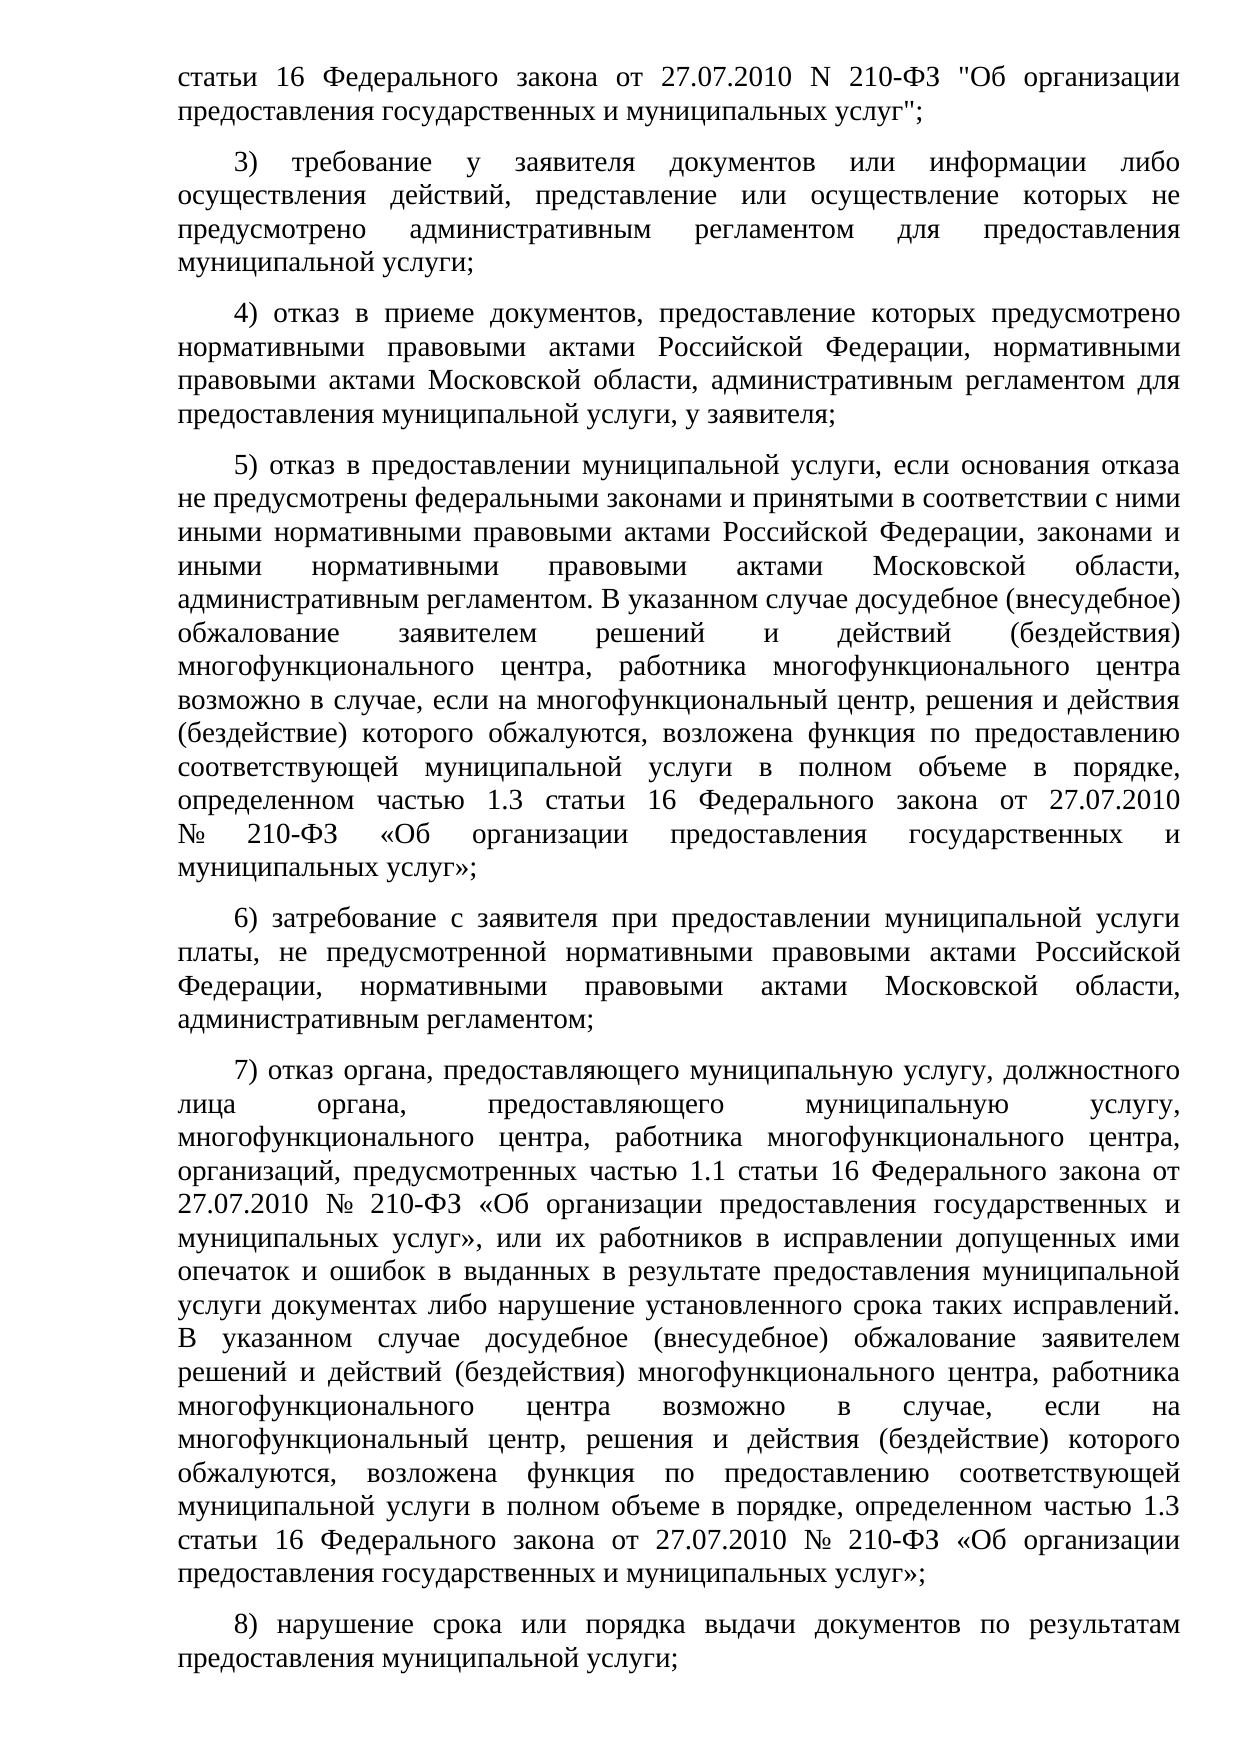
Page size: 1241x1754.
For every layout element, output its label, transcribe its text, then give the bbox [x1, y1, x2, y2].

text 8) нарушение срока или порядка выдачи документов по результатам предоставления муниципальной услуги; [177, 1606, 1181, 1673]
text 7) отказ органа, предоставляющего муниципальную услугу, должностного лица органа, предоставляющего муниципальную услугу, многофункционального центра, работника многофункционального центра, организаций, предусмотренных частью 1.1 статьи 16 Федерального закона от 27.07.2010 № 210-ФЗ «Об организации предоставления государственных и муниципальных услуг», или их работников в исправлении допущенных ими опечаток и ошибок в выданных в результате предоставления муниципальной услуги документах либо нарушение установленного срока таких исправлений. В указанном случае досудебное (внесудебное) обжалование заявителем решений и действий (бездействия) многофункционального центра, работника многофункционального центра возможно в случае, если на многофункциональный центр, решения и действия (бездействие) которого обжалуются, возложена функция по предоставлению соответствующей муниципальной услуги в полном объеме в порядке, определенном частью 1.3 статьи 16 Федерального закона от 27.07.2010 № 210-ФЗ «Об организации предоставления государственных и муниципальных услуг»; [177, 1052, 1181, 1589]
text 3) требование у заявителя документов или информации либо осуществления действий, представление или осуществление которых не предусмотрено административным регламентом для предоставления муниципальной услуги; [177, 144, 1181, 278]
text 4) отказ в приеме документов, предоставление которых предусмотрено нормативными правовыми актами Российской Федерации, нормативными правовыми актами Московской области, административным регламентом для предоставления муниципальной услуги, у заявителя; [177, 295, 1181, 429]
text 6) затребование с заявителя при предоставлении муниципальной услуги платы, не предусмотренной нормативными правовыми актами Российской Федерации, нормативными правовыми актами Московской области, административным регламентом; [177, 901, 1181, 1035]
text 5) отказ в предоставлении муниципальной услуги, если основания отказа не предусмотрены федеральными законами и принятыми в соответствии с ними иными нормативными правовыми актами Российской Федерации, законами и иными нормативными правовыми актами Московской области, административным регламентом. В указанном случае досудебное (внесудебное) обжалование заявителем решений и действий (бездействия) многофункционального центра, работника многофункционального центра возможно в случае, если на многофункциональный центр, решения и действия (бездействие) которого обжалуются, возложена функция по предоставлению соответствующей муниципальной услуги в полном объеме в порядке, определенном частью 1.3 статьи 16 Федерального закона от 27.07.2010 № 210-ФЗ «Об организации предоставления государственных и муниципальных услуг»; [177, 447, 1181, 883]
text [177, 59, 1181, 126]
